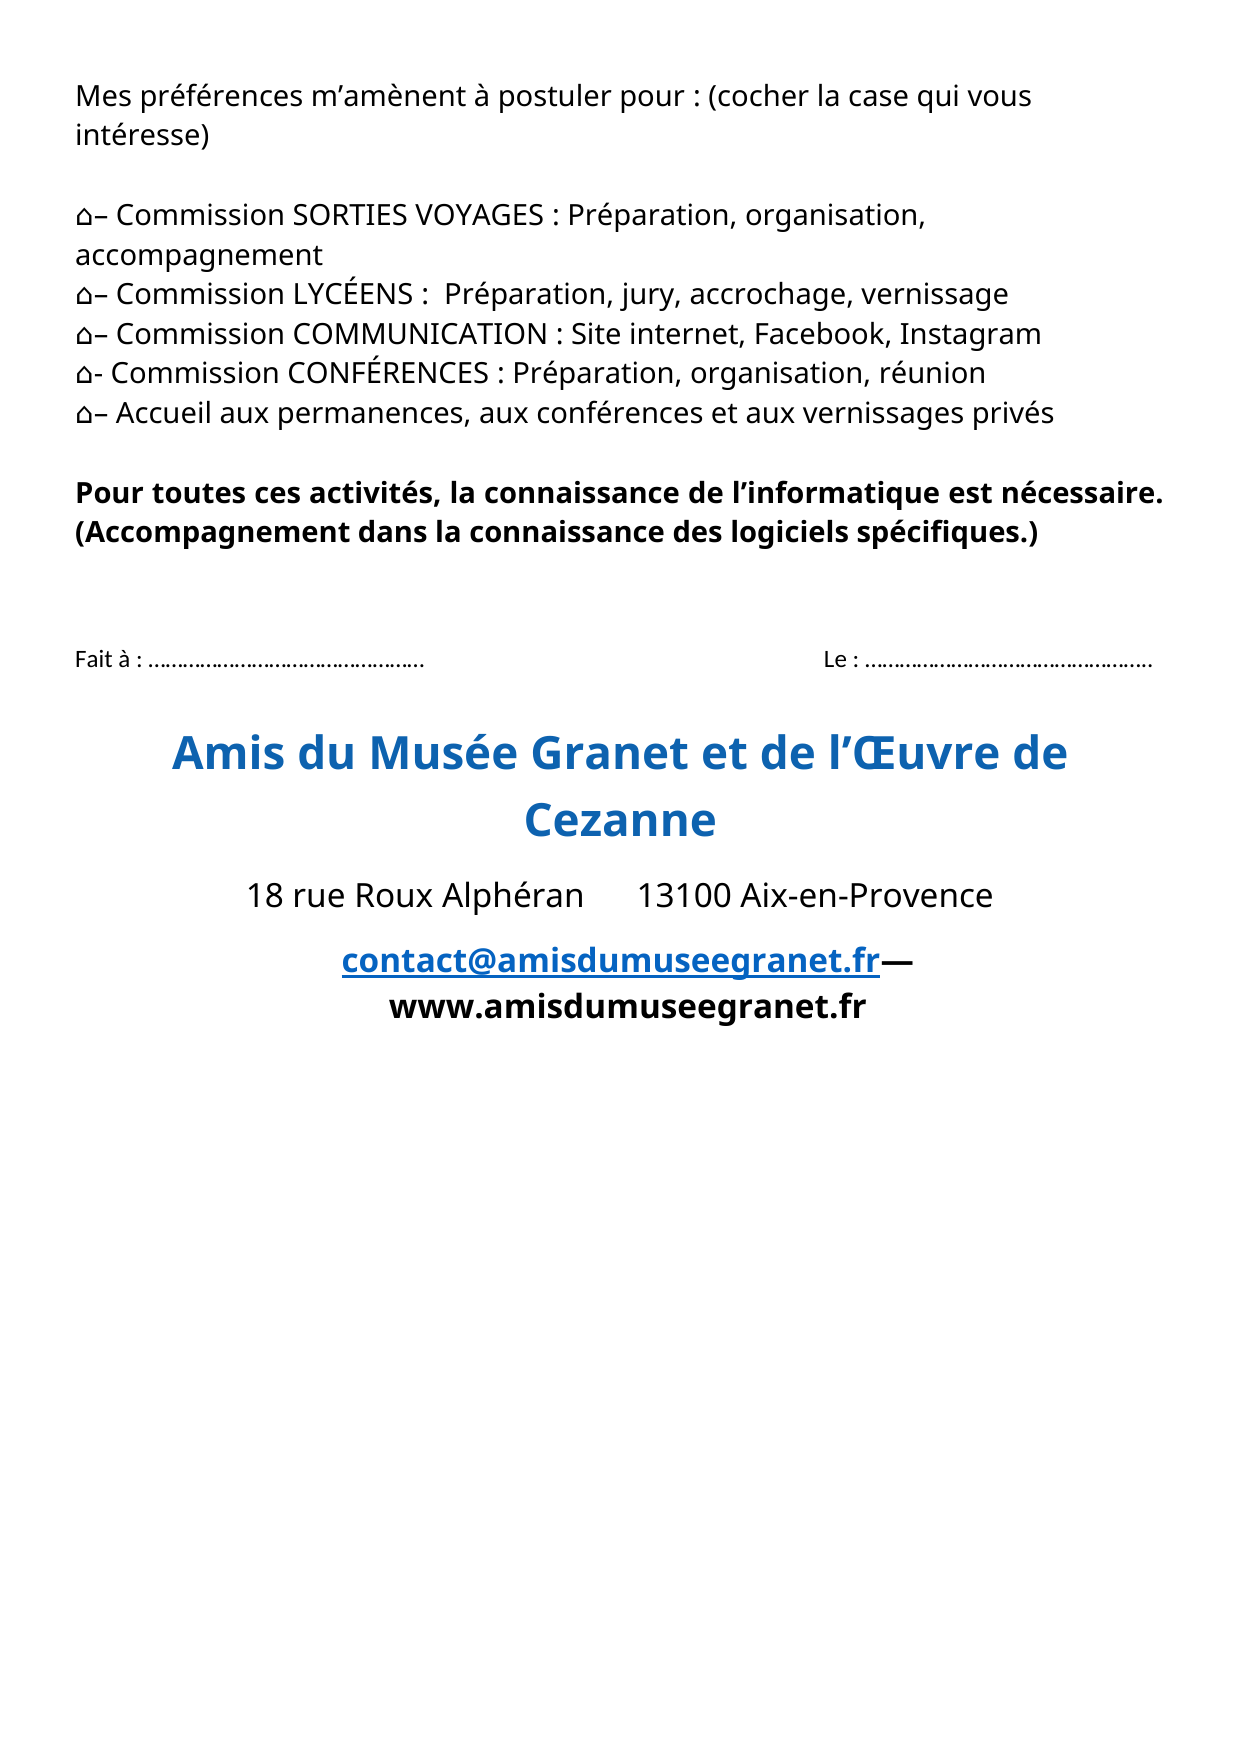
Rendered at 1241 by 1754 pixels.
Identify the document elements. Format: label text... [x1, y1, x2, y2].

text ⌂– Commission SORTIES VOYAGES : Préparation, organisation, accompagnement [75, 194, 1165, 273]
text ⌂– Accueil aux permanences, aux conférences et aux vernissages privés [75, 392, 1165, 432]
text ⌂– Commission COMMUNICATION : Site internet, Facebook, Instagram [75, 313, 1165, 353]
text Amis du Musée Granet et de l’Œuvre de Cezanne [75, 720, 1165, 850]
text ⌂- Commission CONFÉRENCES : Préparation, organisation, réunion [75, 353, 1165, 392]
text contact@amisdumuseegranet.fr— www.amisdumuseegranet.fr [134, 937, 1121, 1028]
text Pour toutes ces activités, la connaissance de l’informatique est nécessaire. (Accompagnement dans la connaissance des logiciels spécifiques.) [75, 472, 1165, 551]
text Fait à : ………………………………………… Le : ………………………………………….. [75, 643, 1165, 673]
text Mes préférences m’amènent à postuler pour : (cocher la case qui vous intéresse) [75, 75, 1165, 154]
text 18 rue Roux Alphéran 13100 Aix-en-Provence [75, 871, 1165, 917]
text ⌂– Commission LYCÉENS : Préparation, jury, accrochage, vernissage [75, 273, 1165, 313]
